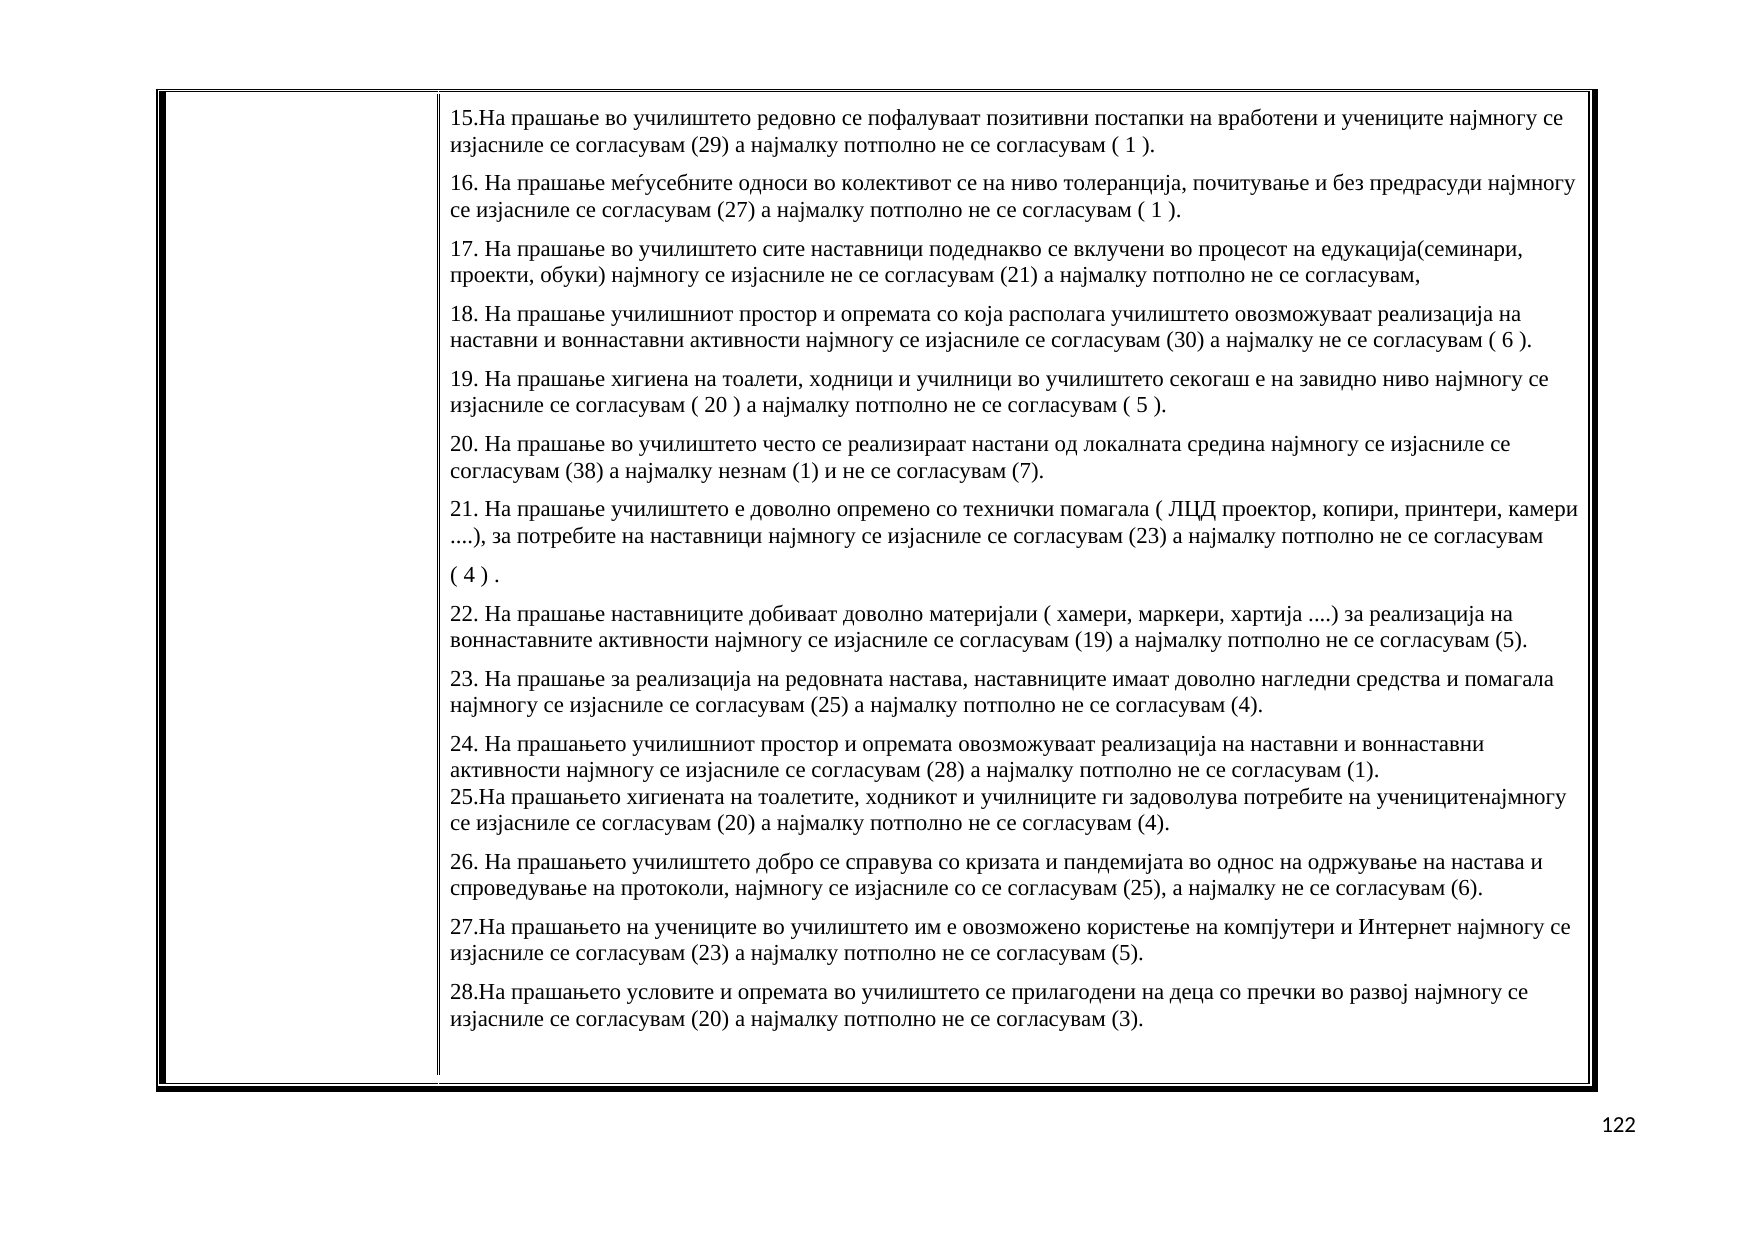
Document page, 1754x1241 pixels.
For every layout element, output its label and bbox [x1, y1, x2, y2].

table_cell [166, 90, 439, 1082]
table_cell [439, 92, 1588, 1082]
